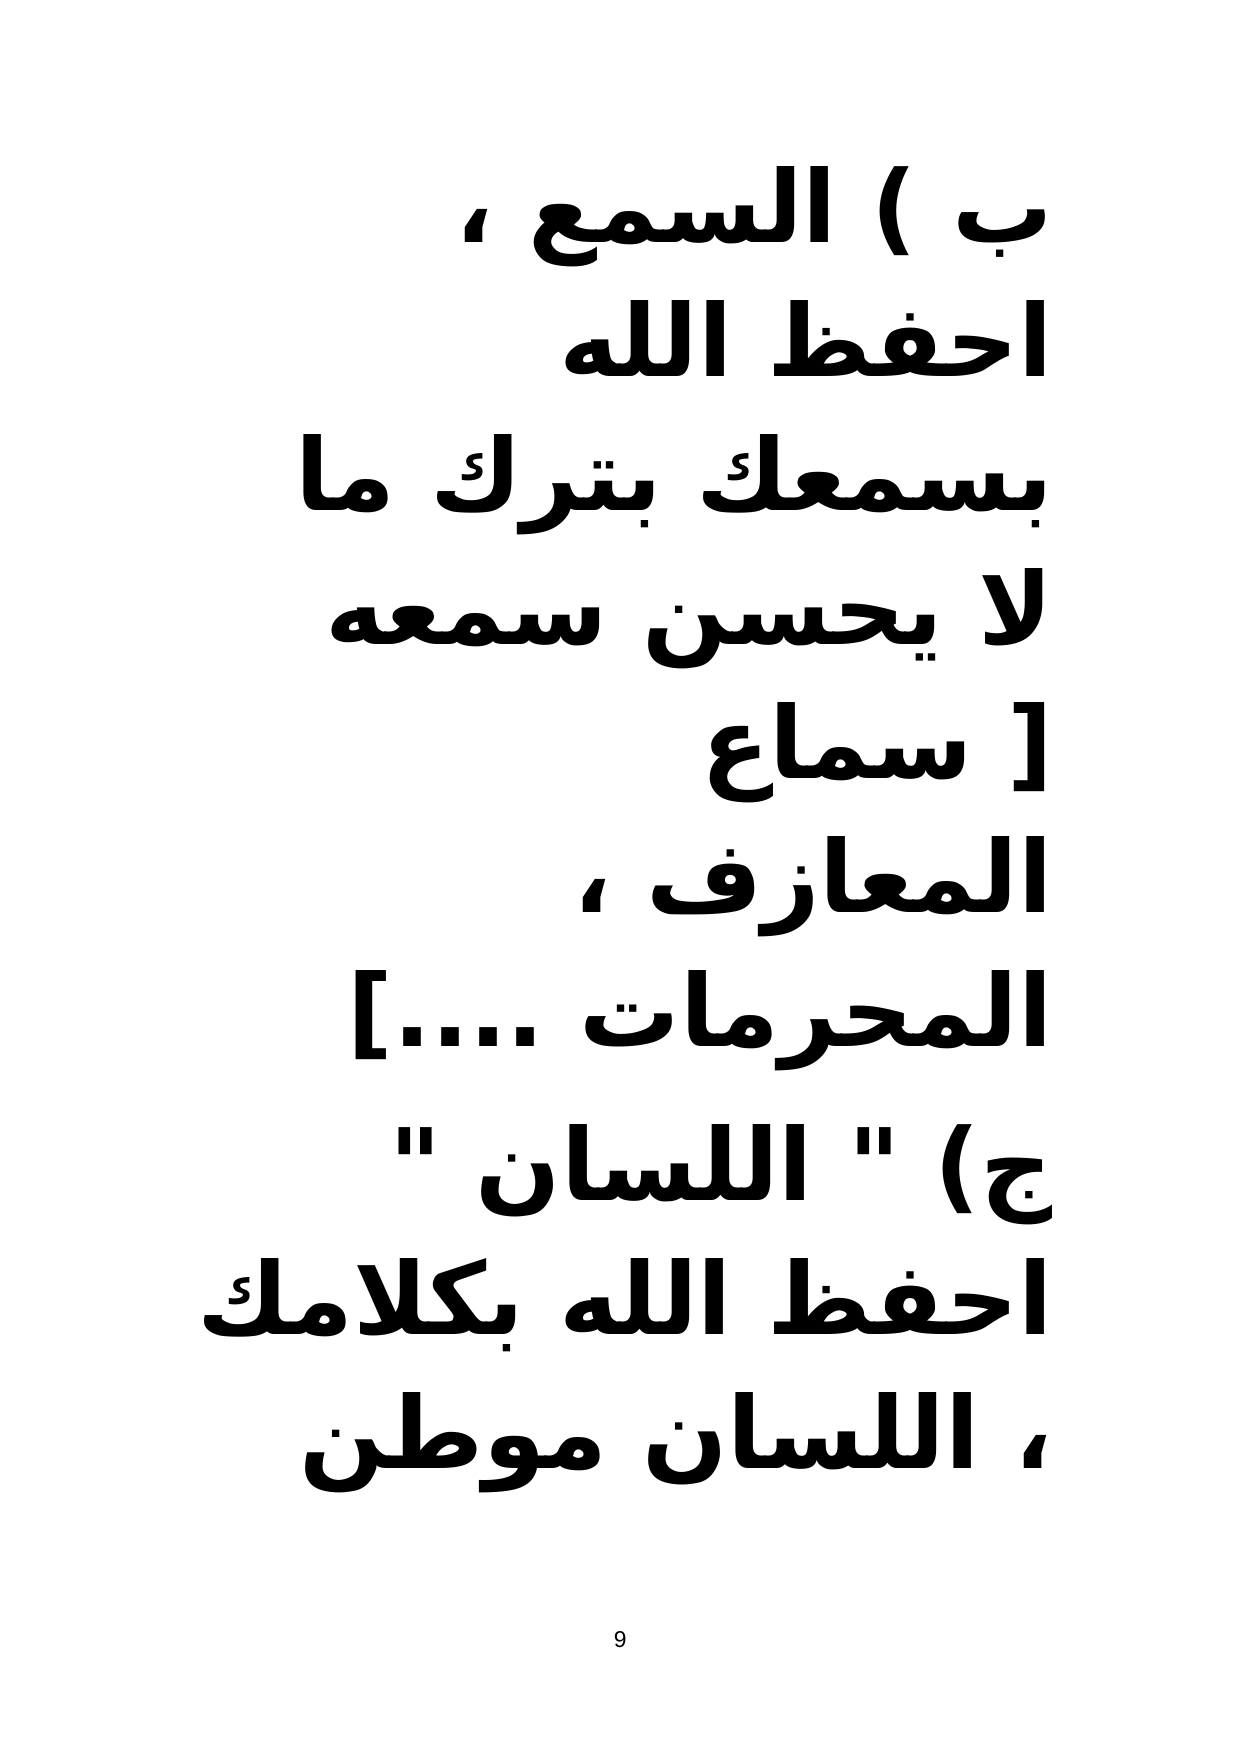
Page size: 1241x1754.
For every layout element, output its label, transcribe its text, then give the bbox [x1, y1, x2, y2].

text ب ) السمع ، احفظ الله بسمعك بترك ما لا يحسن سمعه [ سماع المعازف ، المحرمات ....] [187, 150, 1053, 1069]
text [187, 1108, 1053, 1492]
